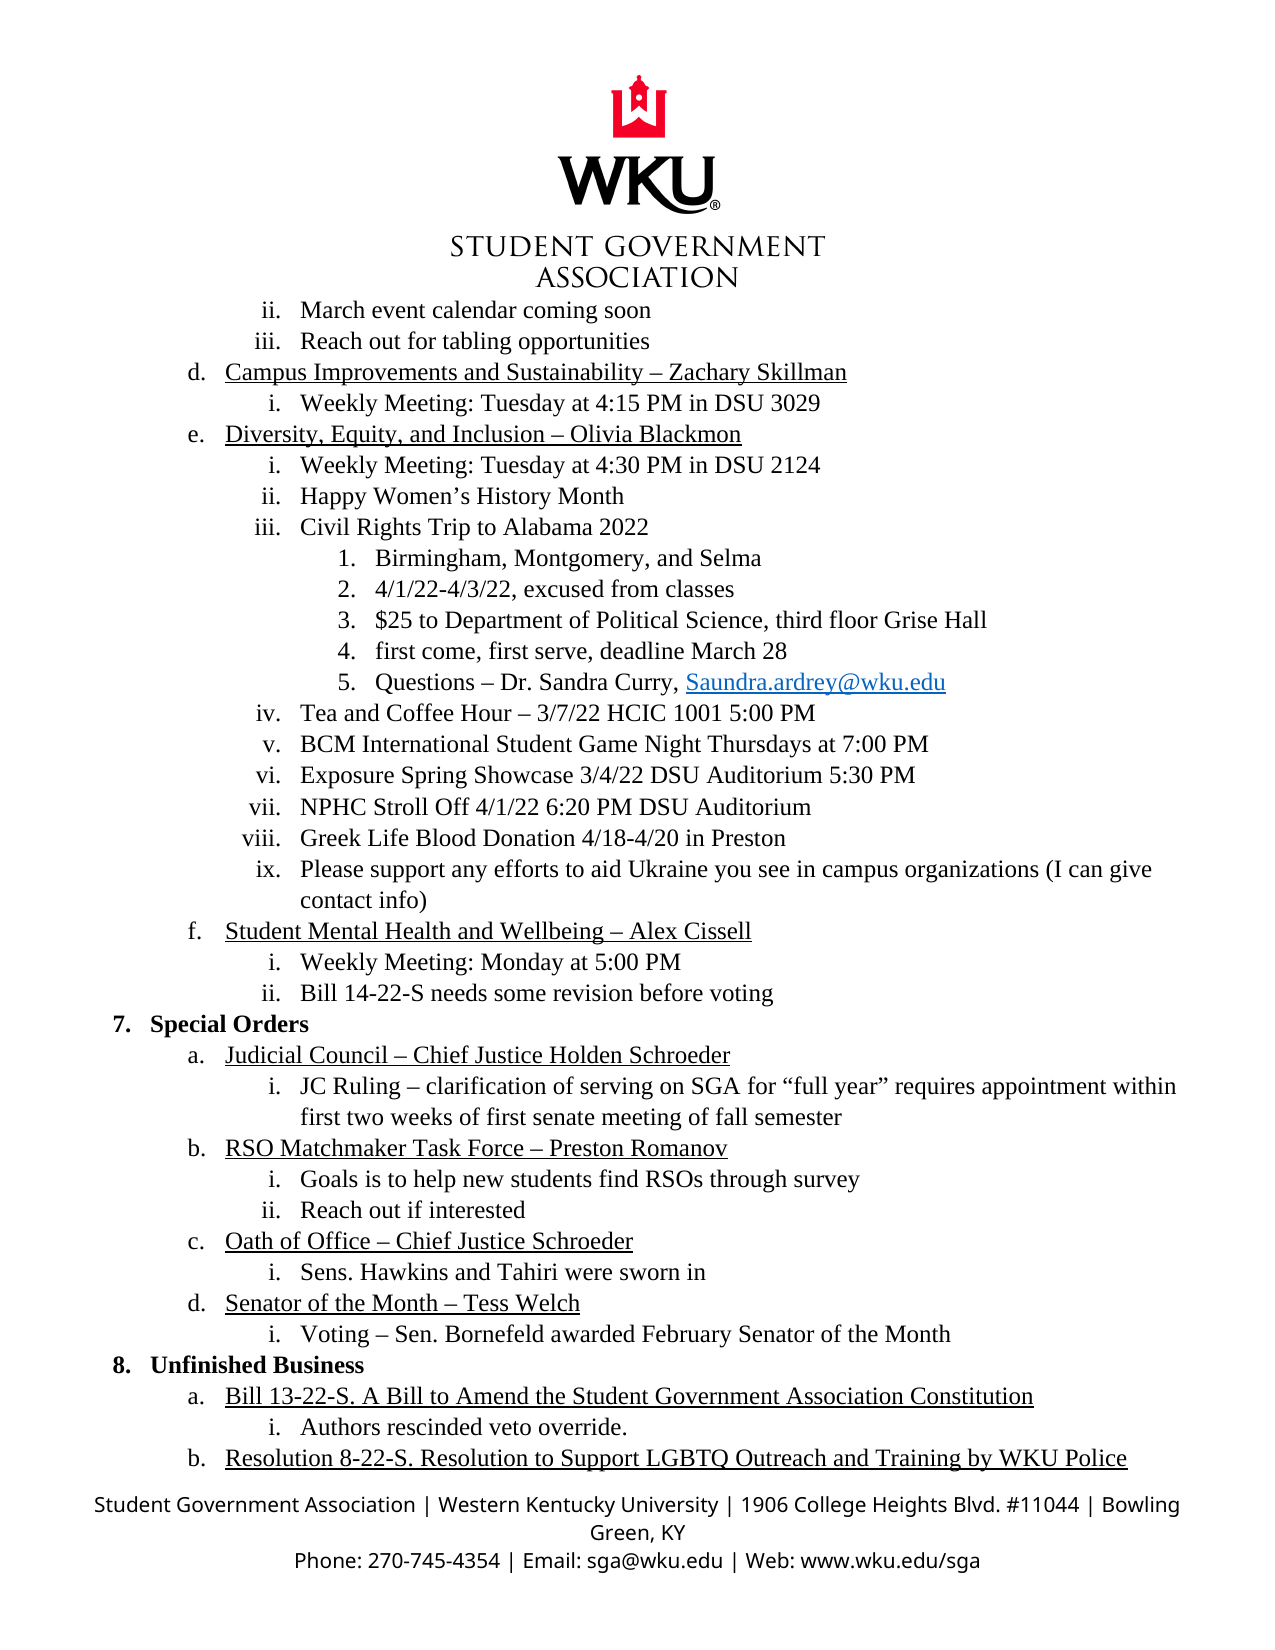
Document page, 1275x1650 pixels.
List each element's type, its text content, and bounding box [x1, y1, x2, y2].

list Goals is to help new students find RSOs through survey [281, 1164, 1200, 1193]
list BCM International Student Game Night Thursdays at 7:00 PM [281, 729, 1200, 758]
list first come, first serve, deadline March 28 [337, 636, 1200, 665]
list Authors rescinded veto override. [281, 1412, 1200, 1441]
list Weekly Meeting: Monday at 5:00 PM [281, 947, 1200, 976]
list 4/1/22-4/3/22, excused from classes [337, 574, 1200, 603]
list Civil Rights Trip to Alabama 2022 [281, 512, 1200, 541]
list Bill 13-22-S. A Bill to Amend the Student Government Association Constitution [187, 1381, 1200, 1410]
list RSO Matchmaker Task Force – Preston Romanov [187, 1133, 1200, 1162]
list Unfinished Business [112, 1350, 1200, 1379]
list $25 to Department of Political Science, third floor Grise Hall [337, 605, 1200, 634]
list Senator of the Month – Tess Welch [187, 1288, 1200, 1317]
list Bill 14-22-S needs some revision before voting [281, 978, 1200, 1007]
list Please support any efforts to aid Ukraine you see in campus organizations (I can give contact info) [281, 854, 1200, 913]
list Resolution 8-22-S. Resolution to Support LGBTQ Outreach and Training by WKU Police [187, 1443, 1200, 1472]
list Special Orders [112, 1009, 1200, 1038]
list Birmingham, Montgomery, and Selma [337, 543, 1200, 572]
list Voting – Sen. Bornefeld awarded February Senator of the Month [281, 1319, 1200, 1348]
list Student Mental Health and Wellbeing – Alex Cissell [187, 916, 1200, 944]
list Judicial Council – Chief Justice Holden Schroeder [187, 1040, 1200, 1069]
list Tea and Coffee Hour – 3/7/22 HCIC 1001 5:00 PM [281, 698, 1200, 727]
list Sens. Hawkins and Tahiri were sworn in [281, 1257, 1200, 1286]
list Exposure Spring Showcase 3/4/22 DSU Auditorium 5:30 PM [281, 761, 1200, 789]
list Diversity, Equity, and Inclusion – Olivia Blackmon [187, 419, 1200, 448]
list Greek Life Blood Donation 4/18-4/20 in Preston [281, 823, 1200, 851]
picture [449, 75, 826, 295]
list Happy Women’s History Month [281, 481, 1200, 510]
list Weekly Meeting: Tuesday at 4:30 PM in DSU 2124 [281, 450, 1200, 479]
list NPHC Stroll Off 4/1/22 6:20 PM DSU Auditorium [281, 792, 1200, 820]
list Campus Improvements and Sustainability – Zachary Skillman [187, 357, 1200, 386]
list Questions – Dr. Sandra Curry, Saundra.ardrey@wku.edu [337, 667, 1200, 696]
list Reach out if interested [281, 1195, 1200, 1224]
list Oath of Office – Chief Justice Schroeder [187, 1226, 1200, 1255]
list Reach out for tabling opportunities [281, 326, 1200, 355]
list JC Ruling – clarification of serving on SGA for “full year” requires appointment within first two weeks of first senate meeting of fall semester [281, 1071, 1200, 1131]
list March event calendar coming soon [281, 295, 1200, 324]
list Weekly Meeting: Tuesday at 4:15 PM in DSU 3029 [281, 388, 1200, 417]
